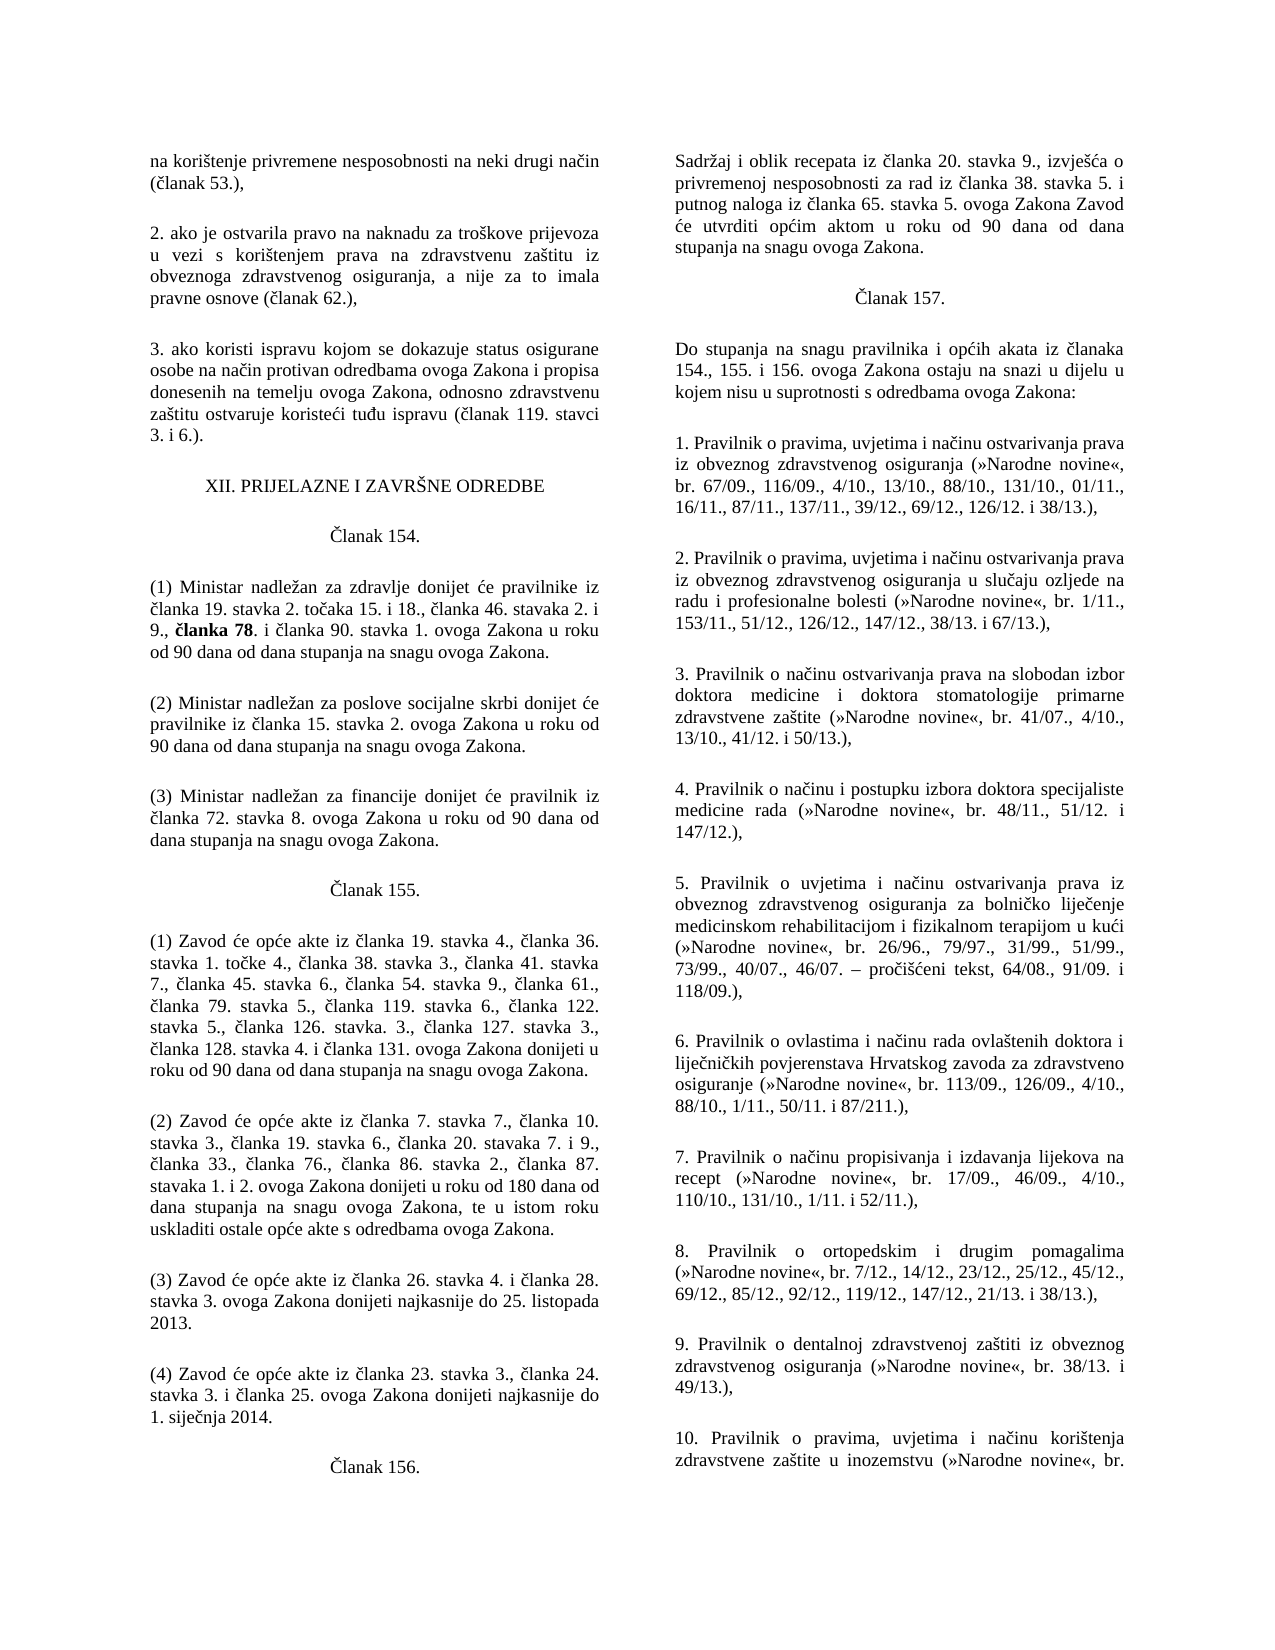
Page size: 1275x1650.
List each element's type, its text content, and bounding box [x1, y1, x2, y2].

text 4. Pravilnik o načinu i postupku izbora doktora specijaliste medicine rada (»Narodne novine«, br. 48/11., 51/12. i 147/12.), [675, 778, 1125, 842]
text 2. Pravilnik o pravima, uvjetima i načinu ostvarivanja prava iz obveznog zdravstvenog osiguranja u slučaju ozljede na radu i profesionalne bolesti (»Narodne novine«, br. 1/11., 153/11., 51/12., 126/12., 147/12., 38/13. i 67/13.), [675, 547, 1125, 633]
text 2. ako je ostvarila pravo na naknadu za troškove prijevoza u vezi s korištenjem prava na zdravstvenu zaštitu iz obveznoga zdravstvenog osiguranja, a nije za to imala pravne osnove (članak 62.), [150, 222, 600, 308]
text (3) Ministar nadležan za financije donijet će pravilnik iz članka 72. stavka 8. ovoga Zakona u roku od 90 dana od dana stupanja na snagu ovoga Zakona. [150, 785, 600, 850]
text 1. Pravilnik o pravima, uvjetima i načinu ostvarivanja prava iz obveznog zdravstvenog osiguranja (»Narodne novine«, br. 67/09., 116/09., 4/10., 13/10., 88/10., 131/10., 01/11., 16/11., 87/11., 137/11., 39/12., 69/12., 126/12. i 38/13.), [675, 432, 1125, 518]
text Sadržaj i oblik recepata iz članka 20. stavka 9., izvješća o privremenoj nesposobnosti za rad iz članka 38. stavka 5. i putnog naloga iz članka 65. stavka 5. ovoga Zakona Zavod će utvrditi općim aktom u roku od 90 dana od dana stupanja na snagu ovoga Zakona. [675, 150, 1125, 258]
text Članak 154. [150, 525, 600, 547]
text 8. Pravilnik o ortopedskim i drugim pomagalima (»Narodne novine«, br. 7/12., 14/12., 23/12., 25/12., 45/12., 69/12., 85/12., 92/12., 119/12., 147/12., 21/13. i 38/13.), [675, 1239, 1125, 1304]
text 5. Pravilnik o uvjetima i načinu ostvarivanja prava iz obveznog zdravstvenog osiguranja za bolničko liječenje medicinskom rehabilitacijom i fizikalnom terapijom u kući (»Narodne novine«, br. 26/96., 79/97., 31/99., 51/99., 73/99., 40/07., 46/07. – pročišćeni tekst, 64/08., 91/09. i 118/09.), [675, 872, 1125, 1001]
text 3. ako koristi ispravu kojom se dokazuje status osigurane osobe na način protivan odredbama ovoga Zakona i propisa donesenih na temelju ovoga Zakona, odnosno zdravstvenu zaštitu ostvaruje koristeći tuđu ispravu (članak 119. stavci 3. i 6.). [150, 338, 600, 446]
text 7. Pravilnik o načinu propisivanja i izdavanja lijekova na recept (»Narodne novine«, br. 17/09., 46/09., 4/10., 110/10., 131/10., 1/11. i 52/11.), [675, 1146, 1125, 1210]
text Do stupanja na snagu pravilnika i općih akata iz članaka 154., 155. i 156. ovoga Zakona ostaju na snazi u dijelu u kojem nisu u suprotnosti s odredbama ovoga Zakona: [675, 338, 1125, 402]
text (1) Ministar nadležan za zdravlje donijet će pravilnike iz članka 19. stavka 2. točaka 15. i 18., članka 46. stavaka 2. i 9., članka 78. i članka 90. stavka 1. ovoga Zakona u roku od 90 dana od dana stupanja na snagu ovoga Zakona. [150, 576, 600, 662]
text (1) Zavod će opće akte iz članka 19. stavka 4., članka 36. stavka 1. točke 4., članka 38. stavka 3., članka 41. stavka 7., članka 45. stavka 6., članka 54. stavka 9., članka 61., članka 79. stavka 5., članka 119. stavka 6., članka 122. stavka 5., članka 126. stavka. 3., članka 127. stavka 3., članka 128. stavka 4. i članka 131. ovoga Zakona donijeti u roku od 90 dana od dana stupanja na snagu ovoga Zakona. [150, 930, 600, 1081]
text 3. Pravilnik o načinu ostvarivanja prava na slobodan izbor doktora medicine i doktora stomatologije primarne zdravstvene zaštite (»Narodne novine«, br. 41/07., 4/10., 13/10., 41/12. i 50/13.), [675, 662, 1125, 749]
text (2) Ministar nadležan za poslove socijalne skrbi donijet će pravilnike iz članka 15. stavka 2. ovoga Zakona u roku od 90 dana od dana stupanja na snagu ovoga Zakona. [150, 692, 600, 756]
text 6. Pravilnik o ovlastima i načinu rada ovlaštenih doktora i liječničkih povjerenstava Hrvatskog zavoda za zdravstveno osiguranje (»Narodne novine«, br. 113/09., 126/09., 4/10., 88/10., 1/11., 50/11. i 87/211.), [675, 1030, 1125, 1116]
text Članak 156. [150, 1456, 600, 1478]
text 9. Pravilnik o dentalnoj zdravstvenoj zaštiti iz obveznog zdravstvenog osiguranja (»Narodne novine«, br. 38/13. i 49/13.), [675, 1333, 1125, 1398]
text XII. PRIJELAZNE I ZAVRŠNE ODREDBE [150, 475, 600, 496]
text (3) Zavod će opće akte iz članka 26. stavka 4. i članka 28. stavka 3. ovoga Zakona donijeti najkasnije do 25. listopada 2013. [150, 1269, 600, 1333]
text (4) Zavod će opće akte iz članka 23. stavka 3., članka 24. stavka 3. i članka 25. ovoga Zakona donijeti najkasnije do 1. siječnja 2014. [150, 1362, 600, 1427]
text (2) Zavod će opće akte iz članka 7. stavka 7., članka 10. stavka 3., članka 19. stavka 6., članka 20. stavaka 7. i 9., članka 33., članka 76., članka 86. stavka 2., članka 87. stavaka 1. i 2. ovoga Zakona donijeti u roku od 180 dana od dana stupanja na snagu ovoga Zakona, te u istom roku uskladiti ostale opće akte s odredbama ovoga Zakona. [150, 1110, 600, 1239]
text Članak 155. [150, 879, 600, 901]
text Članak 157. [675, 287, 1125, 308]
